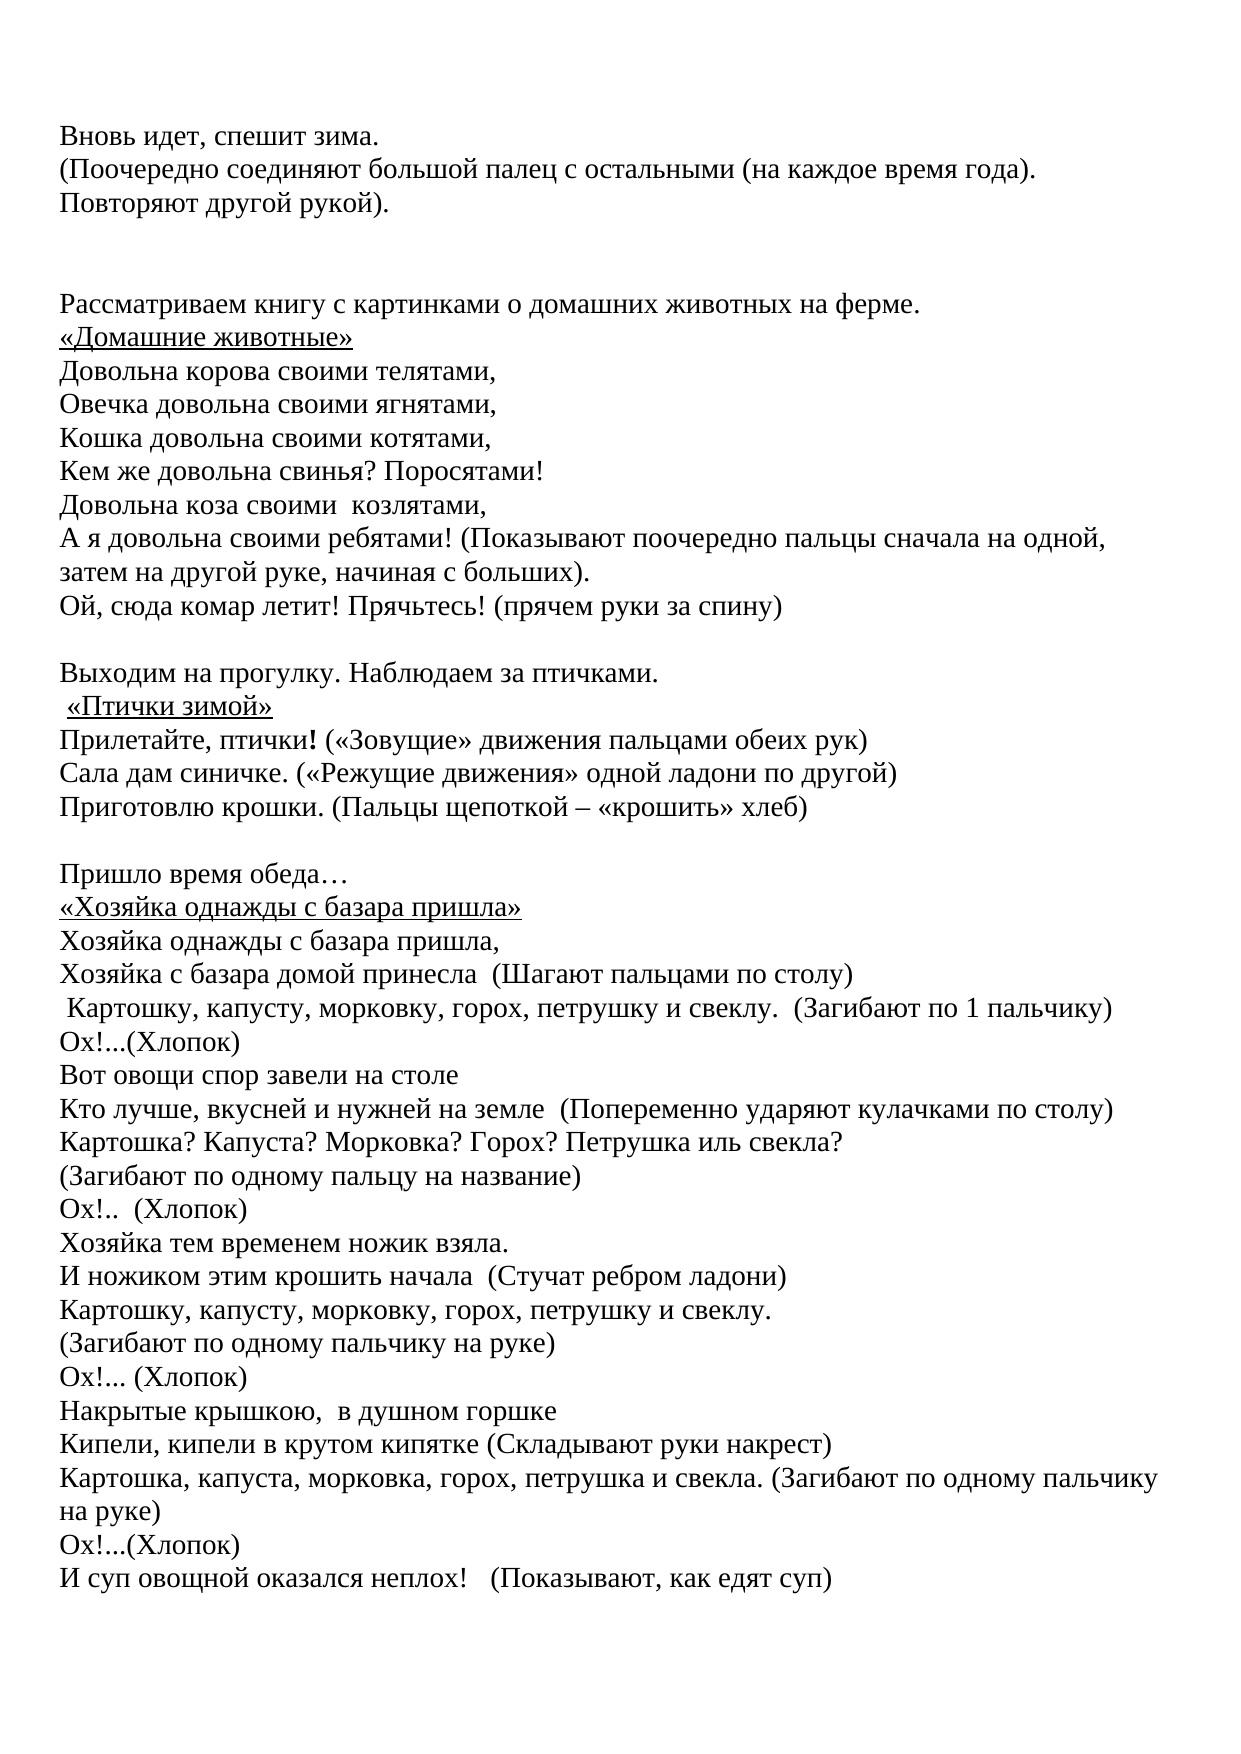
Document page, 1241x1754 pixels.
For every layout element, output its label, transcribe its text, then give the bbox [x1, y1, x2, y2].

text Пришло время обеда… [59, 856, 1181, 889]
text Овечка довольна своими ягнятами, [59, 386, 1181, 420]
text Хозяйка тем временем ножик взяла. [59, 1225, 1181, 1258]
text Хозяйка однажды с базара пришла, [59, 923, 1181, 957]
text Картошку, капусту, морковку, горох, петрушку и свеклу. [59, 1292, 1181, 1326]
text Ох!...(Хлопок) [59, 1527, 1181, 1560]
text Кем же довольна свинья? Поросятами! [59, 453, 1181, 487]
text «Хозяйка однажды с базара пришла» [59, 889, 1181, 923]
text (Поочередно соединяют большой палец с остальными (на каждое время года). Повторяют другой рукой). [59, 152, 1181, 219]
text Картошка? Капуста? Морковка? Горох? Петрушка иль свекла? [59, 1124, 1181, 1158]
text Ох!... (Хлопок) [59, 1359, 1181, 1393]
text Кто лучше, вкусней и нужней на земле (Попеременно ударяют кулачками по столу) [59, 1091, 1181, 1124]
text Вот овощи спор завели на столе [59, 1057, 1181, 1091]
text Довольна коза своими козлятами, [59, 487, 1181, 521]
text Прилетайте, птички! («Зовущие» движения пальцами обеих рук) [59, 722, 1181, 755]
text И ножиком этим крошить начала (Стучат ребром ладони) [59, 1258, 1181, 1292]
text «Домашние животные» [59, 319, 1181, 353]
text (Загибают по одному пальчику на руке) [59, 1326, 1181, 1359]
text Сала дам синичке. («Режущие движения» одной ладони по другой) [59, 755, 1181, 789]
text Накрытые крышкою, в душном горшке [59, 1393, 1181, 1426]
text Довольна корова своими телятами, [59, 353, 1181, 386]
text Выходим на прогулку. Наблюдаем за птичками. [59, 655, 1181, 688]
text И суп овощной оказался неплох! (Показывают, как едят суп) [59, 1560, 1181, 1594]
text Ох!...(Хлопок) [59, 1024, 1181, 1057]
text А я довольна своими ребятами! (Показывают поочередно пальцы сначала на одной, затем на другой руке, начиная с больших). [59, 521, 1181, 588]
text Рассматриваем книгу с картинками о домашних животных на ферме. [59, 286, 1181, 319]
text Картошка, капуста, морковка, горох, петрушка и свекла. (Загибают по одному пальчику на руке) [59, 1460, 1181, 1527]
text (Загибают по одному пальцу на название) [59, 1158, 1181, 1191]
text «Птички зимой» [59, 688, 1181, 722]
text Вновь идет, спешит зима. [59, 118, 1181, 152]
text Картошку, капусту, морковку, горох, петрушку и свеклу. (Загибают по 1 пальчику) [59, 990, 1181, 1024]
text Хозяйка с базара домой принесла (Шагают пальцами по столу) [59, 957, 1181, 990]
text Кипели, кипели в крутом кипятке (Складывают руки накрест) [59, 1426, 1181, 1460]
text Кошка довольна своими котятами, [59, 420, 1181, 453]
text Ой, сюда комар летит! Прячьтесь! (прячем руки за спину) [59, 588, 1181, 621]
text Приготовлю крошки. (Пальцы щепоткой – «крошить» хлеб) [59, 789, 1181, 822]
text Ох!.. (Хлопок) [59, 1191, 1181, 1225]
